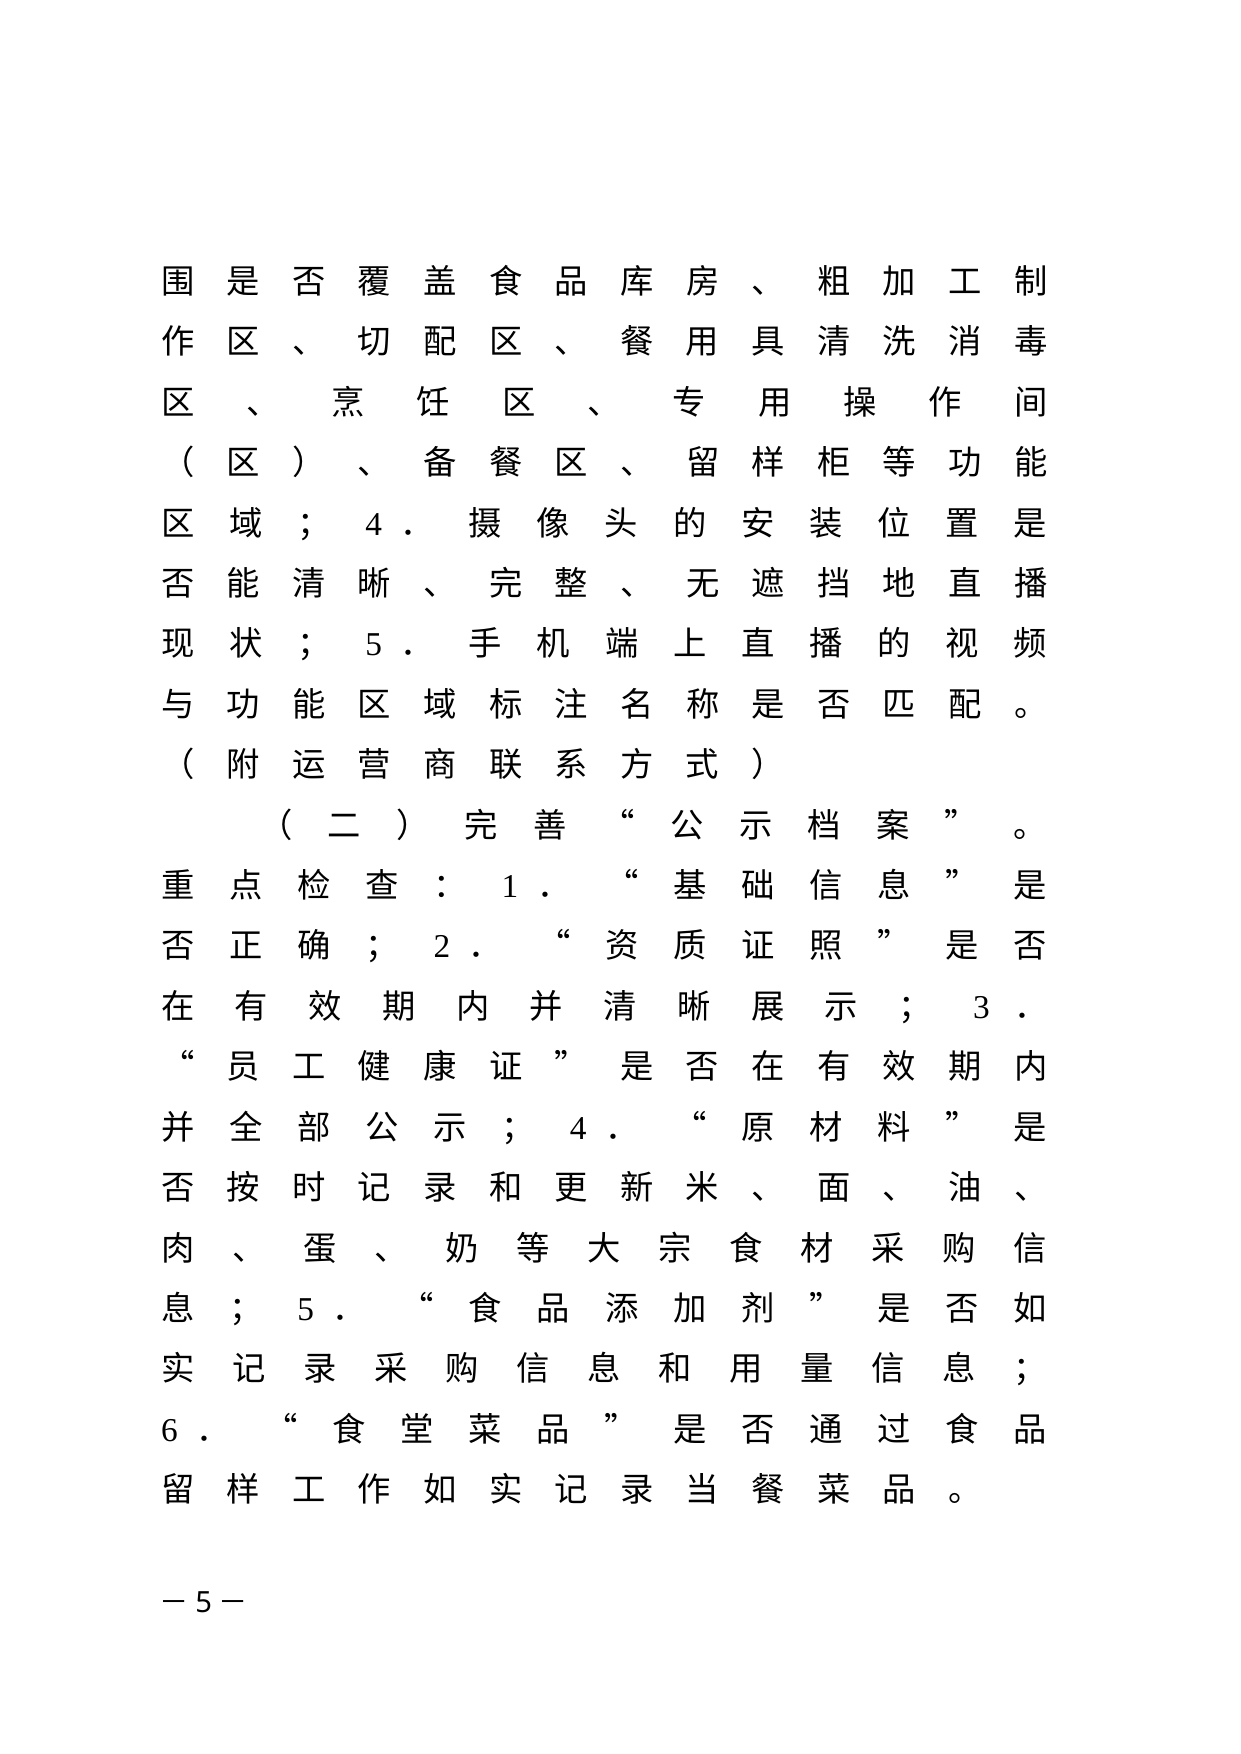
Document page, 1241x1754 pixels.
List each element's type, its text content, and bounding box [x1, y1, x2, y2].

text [161, 248, 1079, 792]
text （二）完善“公示档案”。重点检查：1．“基础信息”是否正确；2．“资质证照”是否在有效期内并清晰展示；3．“员工健康证”是否在有效期内并全部公示；4．“原材料”是否按时记录和更新米、面、油、肉、蛋、奶等大宗食材采购信息；5．“食品添加剂”是否如实记录采购信息和用量信息；6．“食堂菜品”是否通过食品留样工作如实记录当餐菜品。 [161, 792, 1079, 1517]
